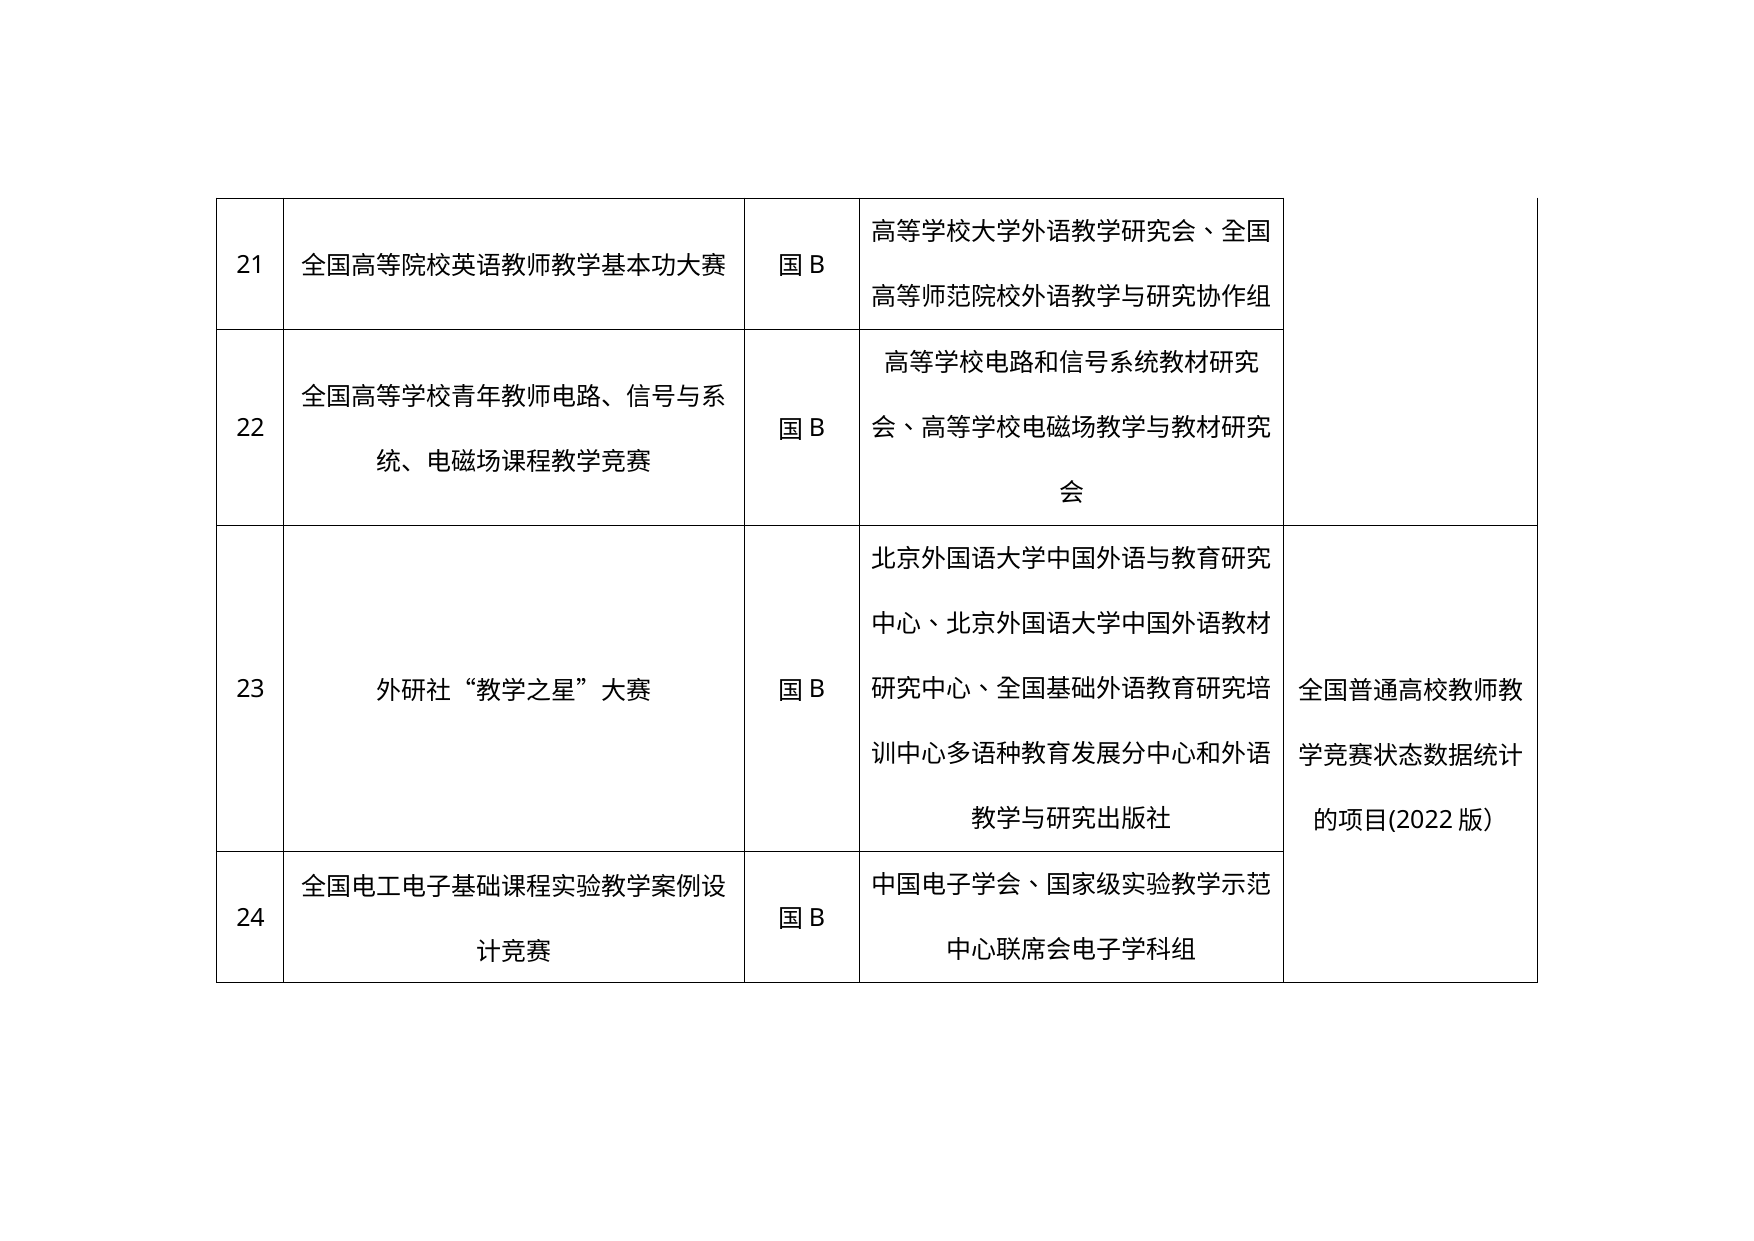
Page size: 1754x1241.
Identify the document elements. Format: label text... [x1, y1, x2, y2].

table_cell 22 [217, 330, 283, 525]
table_cell 高等学校电路和信号系统教材研究会、高等学校电磁场教学与教材研究会 [860, 330, 1283, 525]
table_cell 21 [217, 199, 283, 329]
table_cell 全国高等学校青年教师电路、信号与系统、电磁场课程教学竞赛 [284, 330, 744, 525]
table_cell 全国普通高校教师教学竞赛状态数据统计的项目(2022版） [1284, 526, 1537, 982]
table_cell 全国高等院校英语教师教学基本功大赛 [284, 199, 744, 329]
table_cell 中国电子学会、国家级实验教学示范中心联席会电子学科组 [860, 852, 1283, 982]
table_cell 24 [217, 852, 283, 982]
table_cell 国B [745, 852, 859, 982]
table_cell 23 [217, 526, 283, 851]
table_cell 国B [745, 526, 859, 851]
table_cell 外研社“教学之星”大赛 [284, 526, 744, 851]
table_cell 国B [745, 330, 859, 525]
table_cell 高等学校大学外语教学研究会、全国高等师范院校外语教学与研究协作组 [860, 199, 1283, 329]
table_cell 国B [745, 199, 859, 329]
table_cell 全国电工电子基础课程实验教学案例设计竞赛 [284, 852, 744, 982]
table_cell 北京外国语大学中国外语与教育研究中心、北京外国语大学中国外语教材研究中心、全国基础外语教育研究培训中心多语种教育发展分中心和外语教学与研究出版社 [860, 526, 1283, 851]
